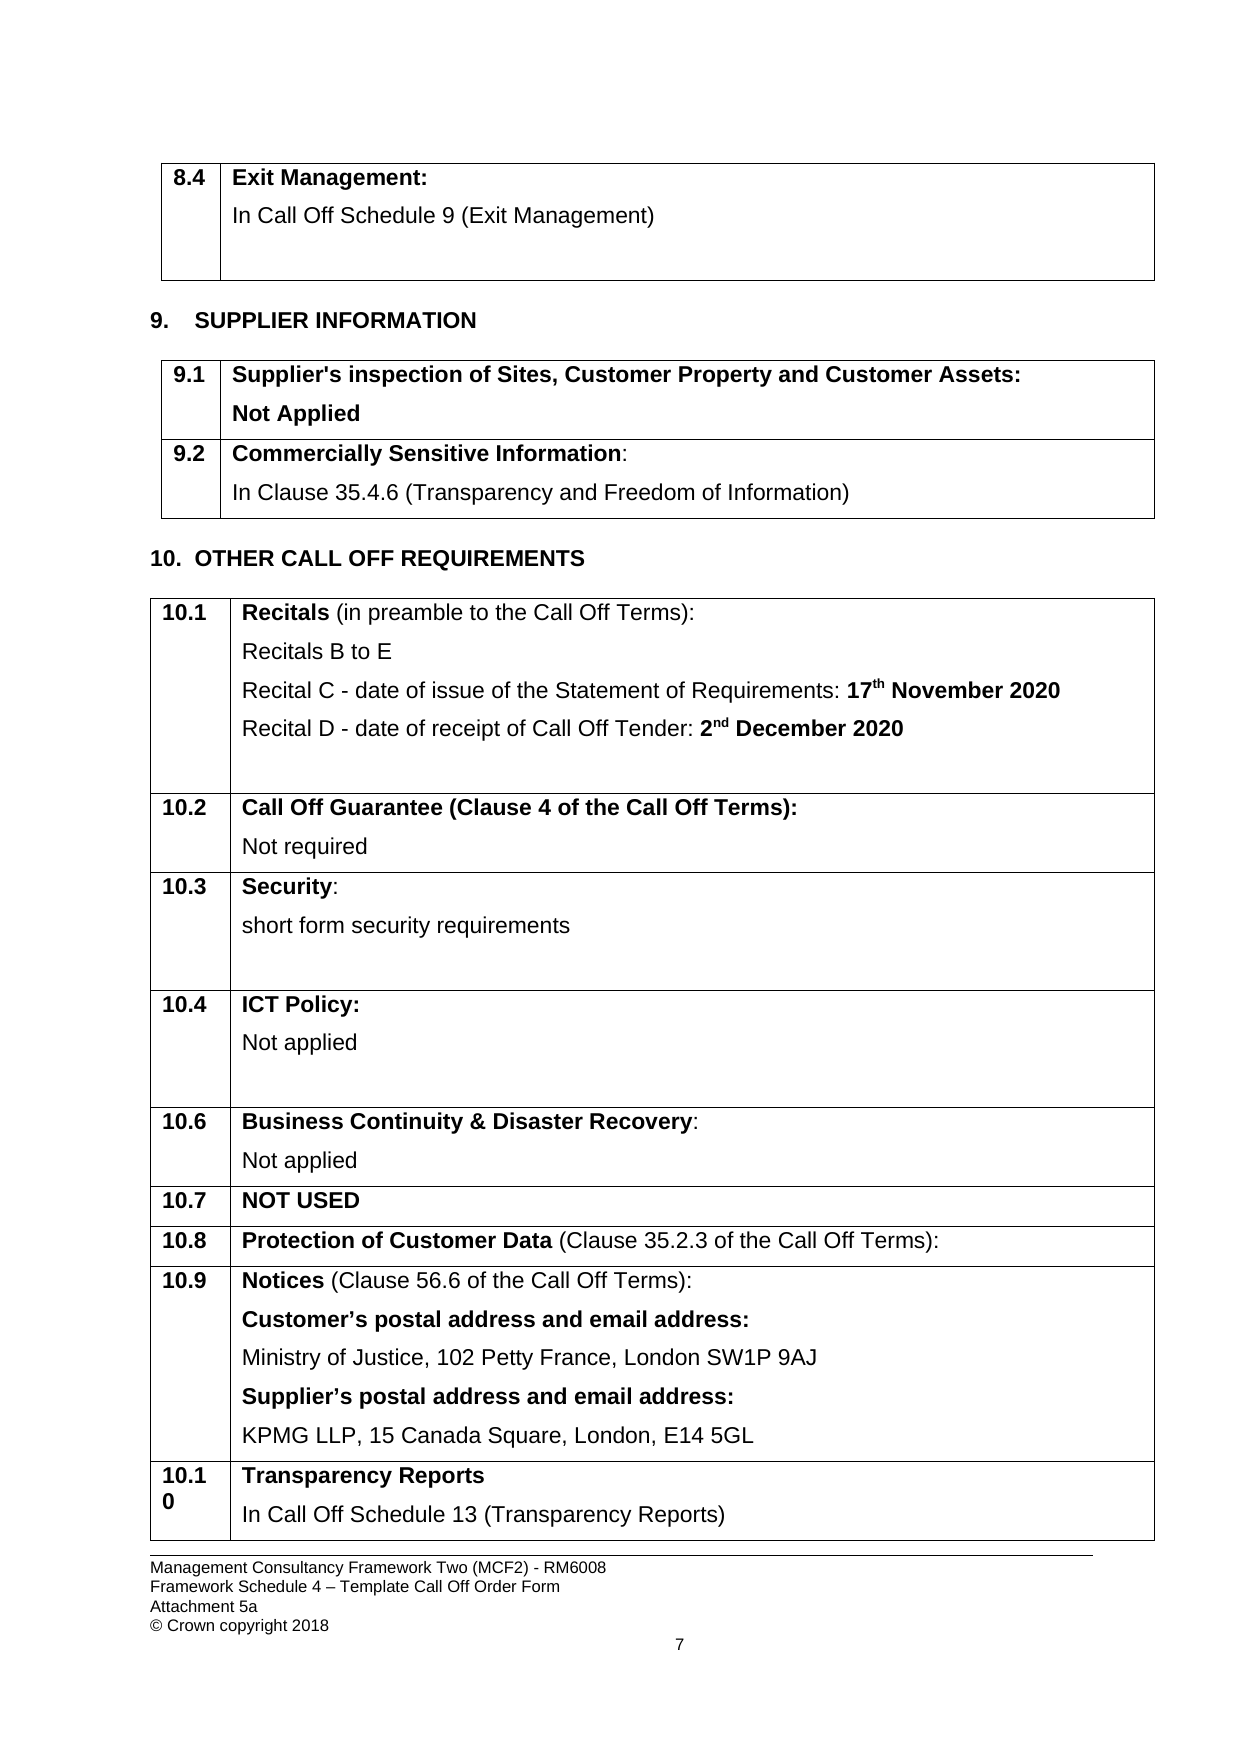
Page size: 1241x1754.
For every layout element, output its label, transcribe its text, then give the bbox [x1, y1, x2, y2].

table_cell Call Off Guarantee (Clause 4 of the Call Off Terms): Not required [231, 794, 1154, 872]
table_cell 10.3 [151, 873, 230, 989]
text supplier information [150, 307, 1093, 334]
table_cell Business Continuity & Disaster Recovery: Not applied [231, 1108, 1154, 1186]
table_cell Notices (Clause 56.6 of the Call Off Terms): Customer’s postal address and email address: Ministry of Justice, 102 Petty France, London SW1P 9AJ Supplier’s postal address and email address: KPMG LLP, 15 Canada Square, London, E14 5GL [231, 1267, 1154, 1461]
table_cell 10.9 [151, 1267, 230, 1461]
table_cell Exit Management: In Call Off Schedule 9 (Exit Management) [221, 164, 1154, 280]
table_cell Protection of Customer Data (Clause 35.2.3 of the Call Off Terms): [231, 1227, 1154, 1266]
table_cell 9.2 [162, 440, 220, 518]
table_header 10.1 [151, 599, 230, 793]
table_cell Commercially Sensitive Information: In Clause 35.4.6 (Transparency and Freedom of Information) [221, 440, 1154, 518]
table_cell 10.10 [151, 1462, 230, 1540]
table_cell ICT Policy: Not applied [231, 991, 1154, 1107]
table_header Supplier's inspection of Sites, Customer Property and Customer Assets: Not Applied [221, 361, 1154, 439]
text OTHER CALL OFF REQUIREMENTS [150, 545, 1093, 571]
table_cell 8.4 [162, 164, 220, 280]
table_header Recitals (in preamble to the Call Off Terms): Recitals B to E Recital C - date of issue of the Statement of Requirements: 17th November 2020 Recital D - date of receipt of Call Off Tender: 2nd December 2020 [231, 599, 1154, 793]
table_header 9.1 [162, 361, 220, 439]
table_cell 10.6 [151, 1108, 230, 1186]
table_cell Transparency Reports In Call Off Schedule 13 (Transparency Reports) [231, 1462, 1154, 1540]
table_cell Security: short form security requirements [231, 873, 1154, 989]
table_cell 10.7 [151, 1187, 230, 1226]
table_cell 10.2 [151, 794, 230, 872]
table_cell NOT USED [231, 1187, 1154, 1226]
table_cell 10.4 [151, 991, 230, 1107]
table_cell 10.8 [151, 1227, 230, 1266]
